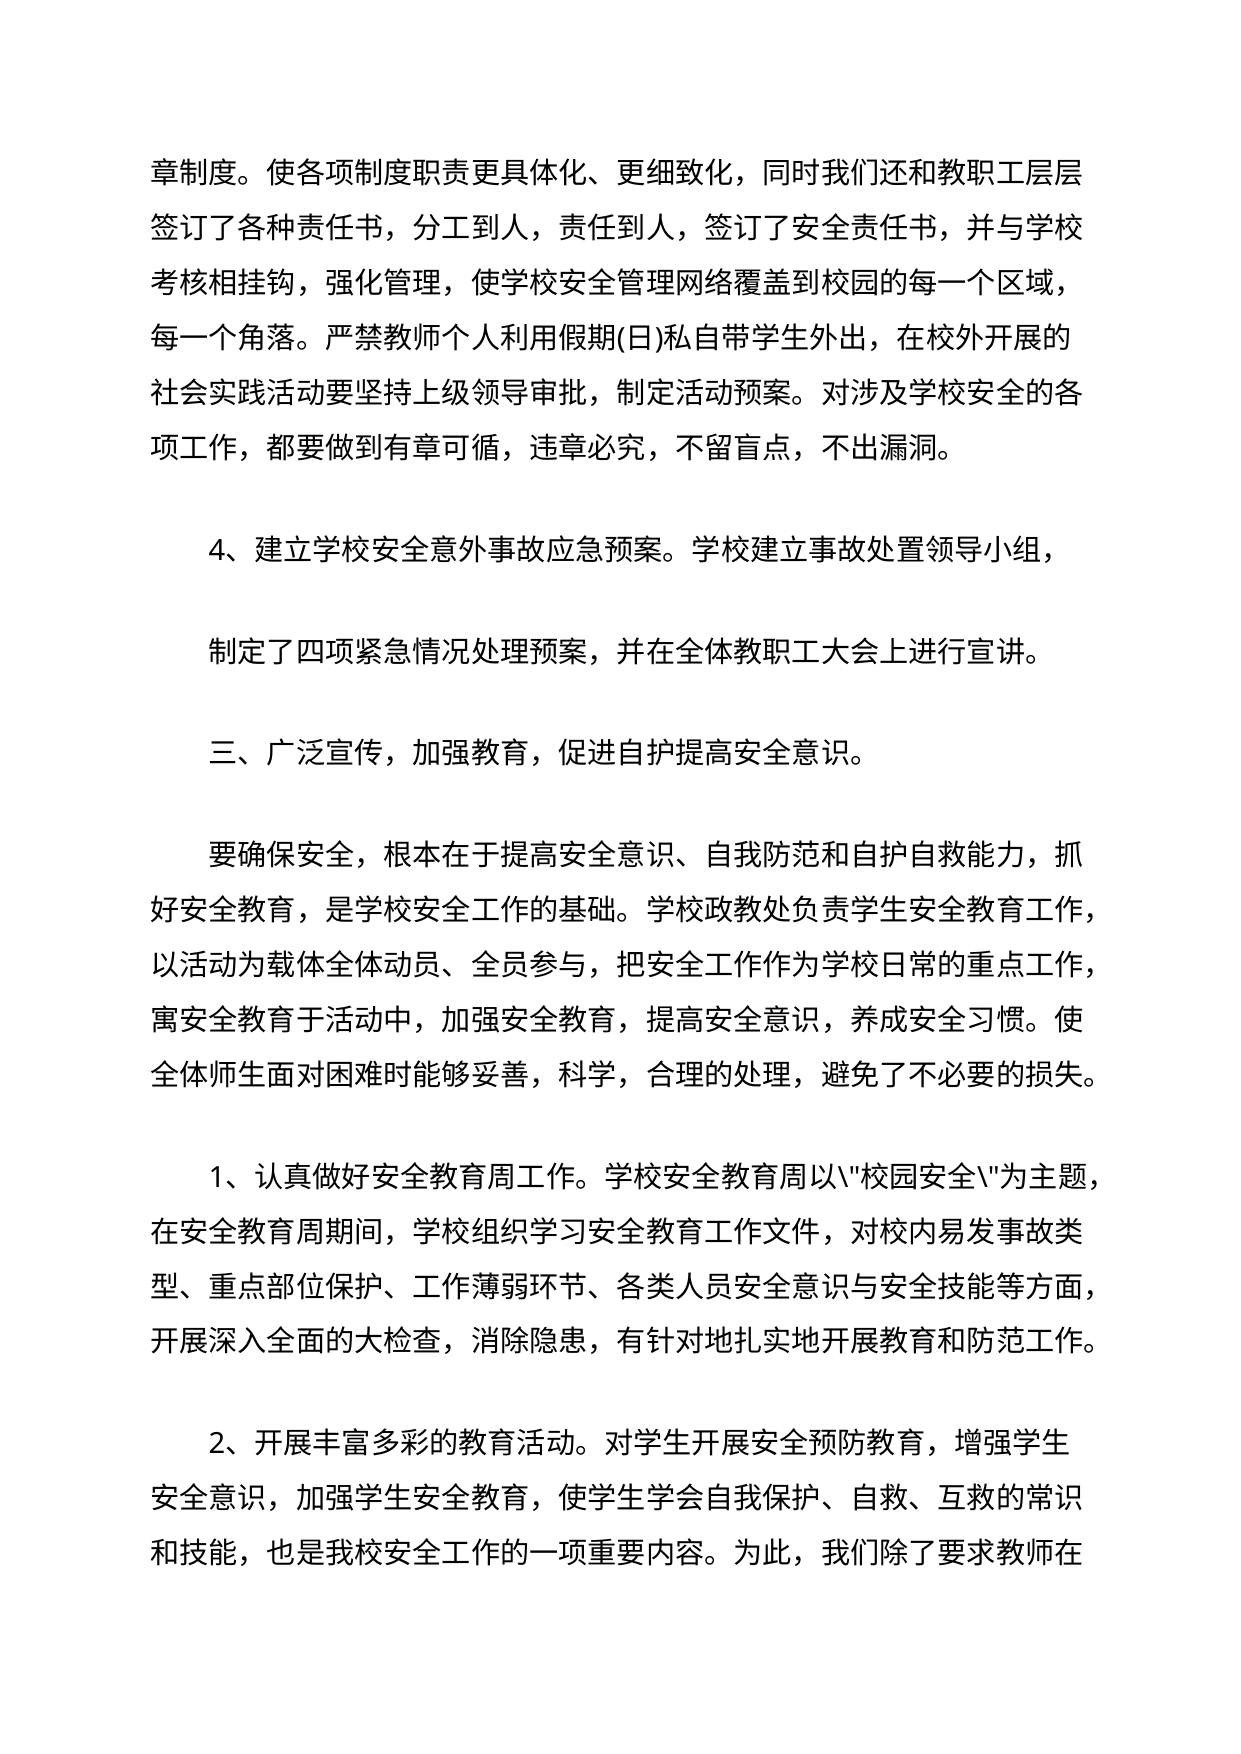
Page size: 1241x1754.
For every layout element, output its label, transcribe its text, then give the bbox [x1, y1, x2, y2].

text 三、广泛宣传，加强教育，促进自护提高安全意识。 [150, 730, 1090, 772]
text 1、认真做好安全教育周工作。学校安全教育周以\"校园安全\"为主题，在安全教育周期间，学校组织学习安全教育工作文件，对校内易发事故类型、重点部位保护、工作薄弱环节、各类人员安全意识与安全技能等方面，开展深入全面的大检查，消除隐患，有针对地扎实地开展教育和防范工作。 [150, 1153, 1090, 1360]
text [150, 1420, 1090, 1572]
text 要确保安全，根本在于提高安全意识、自我防范和自护自救能力，抓好安全教育，是学校安全工作的基础。学校政教处负责学生安全教育工作，以活动为载体全体动员、全员参与，把安全工作作为学校日常的重点工作，寓安全教育于活动中，加强安全教育，提高安全意识，养成安全习惯。使全体师生面对困难时能够妥善，科学，合理的处理，避免了不必要的损失。 [150, 832, 1090, 1094]
text 4、建立学校安全意外事故应急预案。学校建立事故处置领导小组， [150, 526, 1090, 569]
text 制定了四项紧急情况处理预案，并在全体教职工大会上进行宣讲。 [150, 628, 1090, 671]
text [150, 150, 1090, 467]
